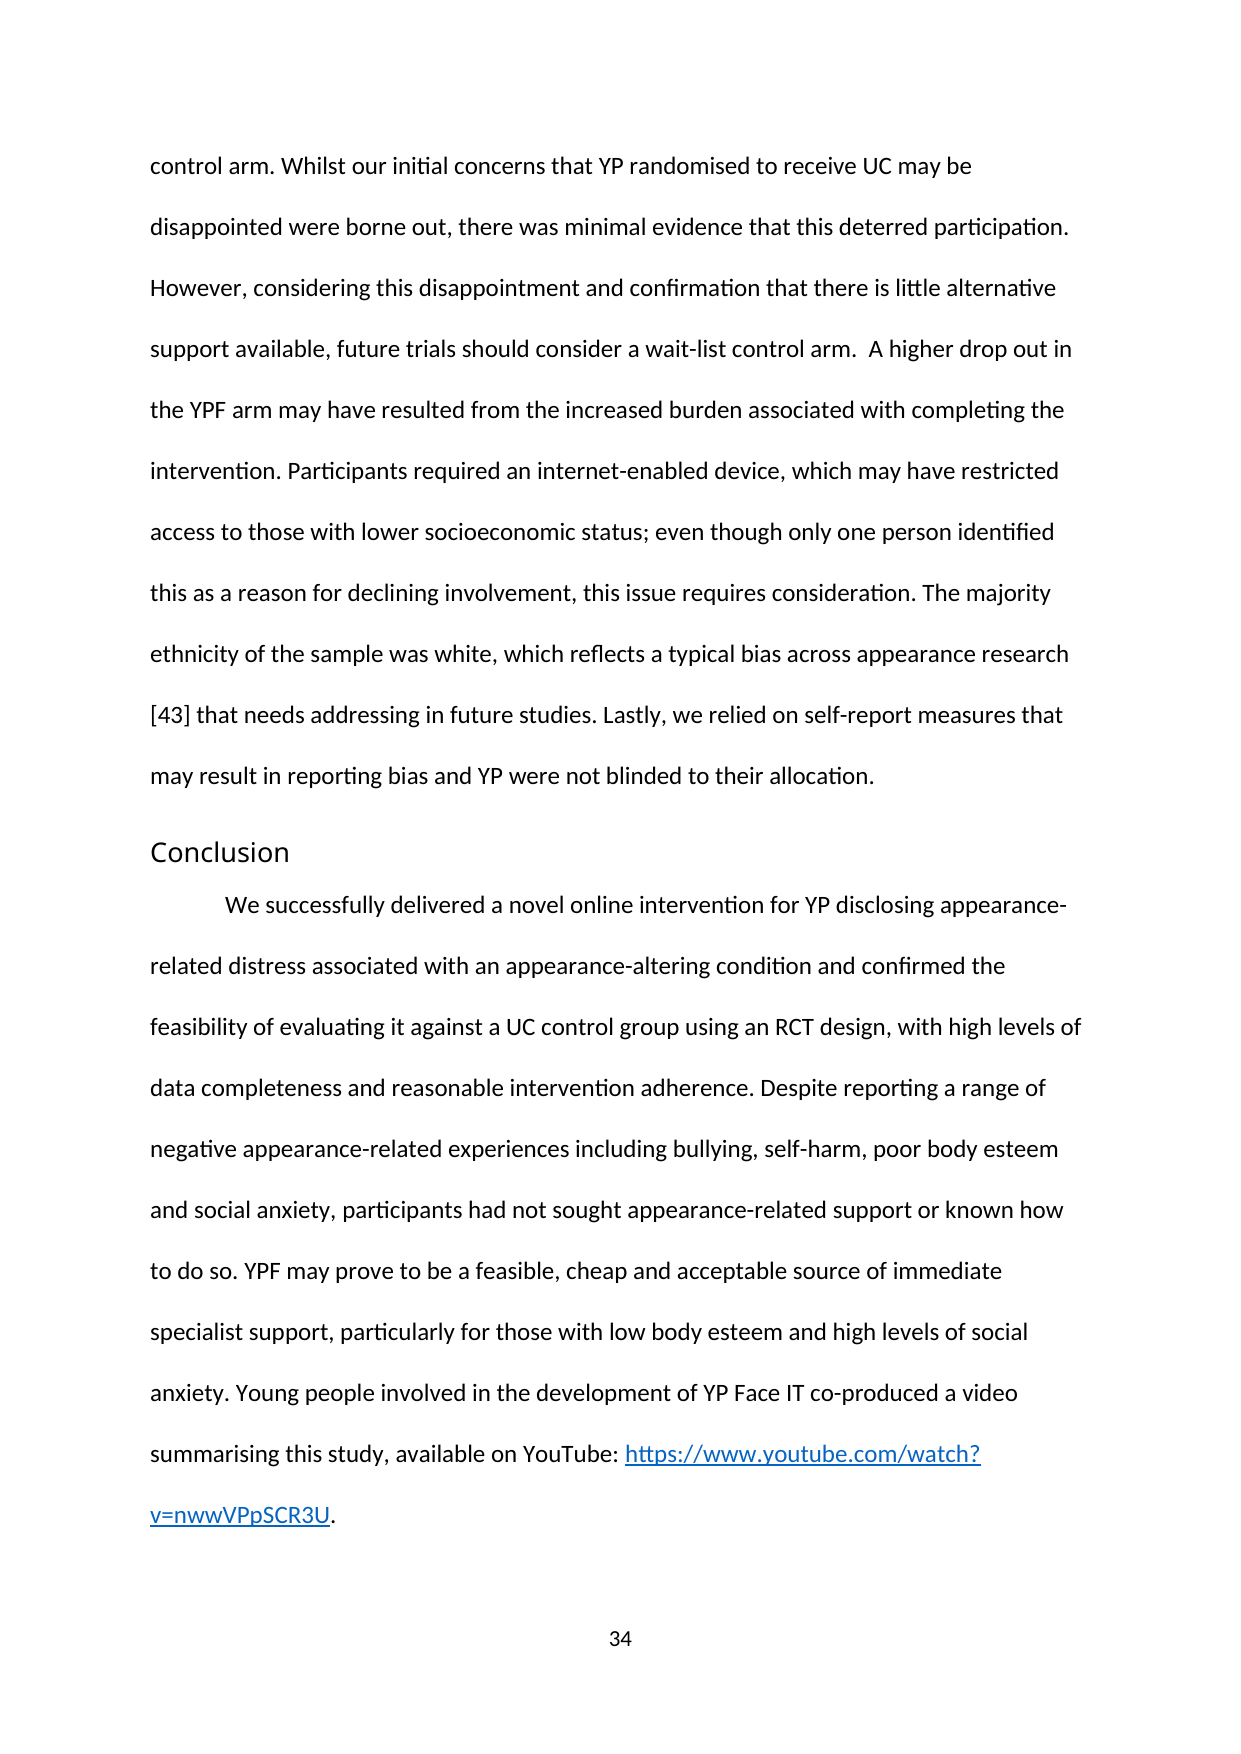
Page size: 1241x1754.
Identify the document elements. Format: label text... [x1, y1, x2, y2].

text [150, 150, 1090, 791]
subtitle Conclusion [150, 834, 1090, 871]
text We successfully delivered a novel online intervention for YP disclosing appearance-related distress associated with an appearance-altering condition and confirmed the feasibility of evaluating it against a UC control group using an RCT design, with high levels of data completeness and reasonable intervention adherence. Despite reporting a range of negative appearance-related experiences including bullying, self-harm, poor body esteem and social anxiety, participants had not sought appearance-related support or known how to do so. YPF may prove to be a feasible, cheap and acceptable source of immediate specialist support, particularly for those with low body esteem and high levels of social anxiety. Young people involved in the development of YP Face IT co-produced a video summarising this study, available on YouTube: https://www.youtube.com/watch?v=nwwVPpSCR3U. [150, 889, 1090, 1530]
